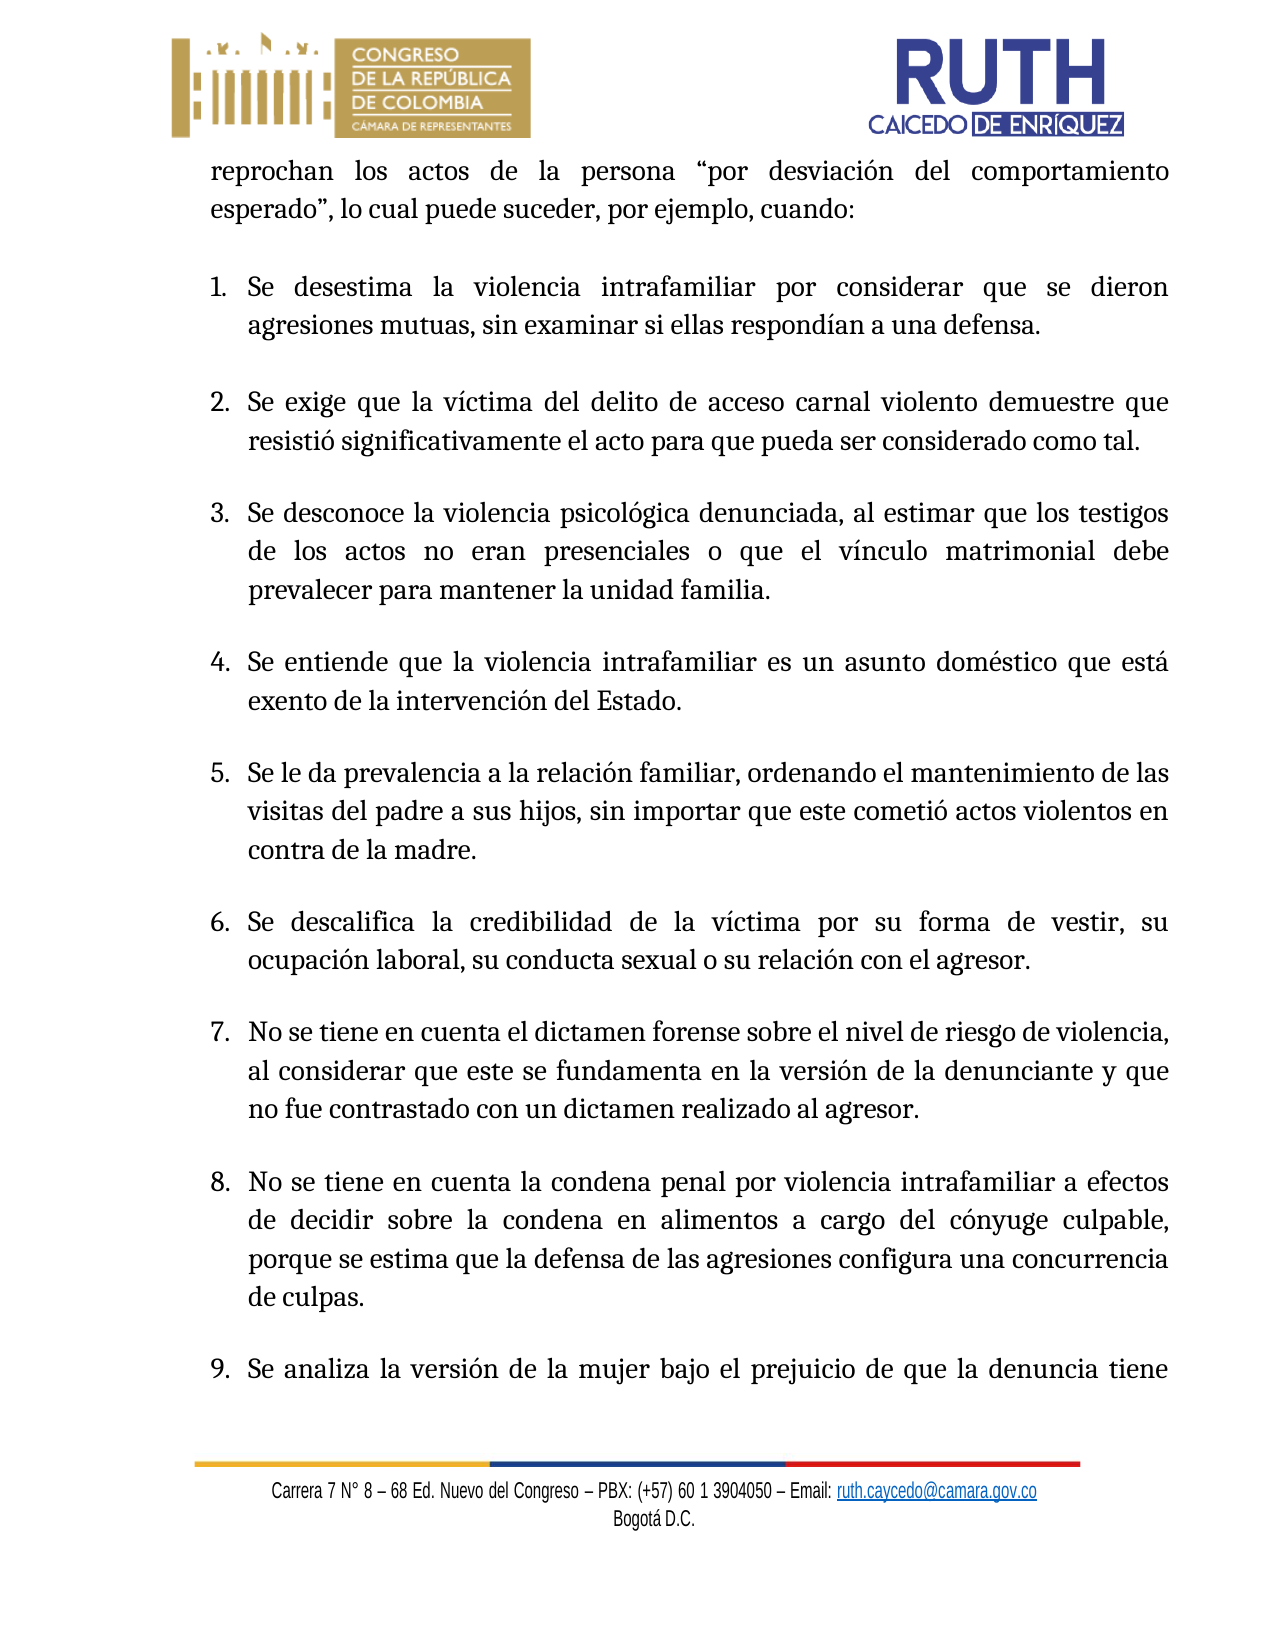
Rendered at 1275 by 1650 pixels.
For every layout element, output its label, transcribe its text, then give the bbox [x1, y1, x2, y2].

picture [194, 1453, 1081, 1467]
list No se tiene en cuenta la condena penal por violencia intrafamiliar a efectos de decidir sobre la condena en alimentos a cargo del cónyuge culpable, porque se estima que la defensa de las agresiones configura una concurrencia de culpas. [210, 1165, 1171, 1314]
list Se exige que la víctima del delito de acceso carnal violento demuestre que resistió significativamente el acto para que pueda ser considerado como tal. [210, 385, 1171, 457]
list Se entiende que la violencia intrafamiliar es un asunto doméstico que está exento de la intervención del Estado. [210, 645, 1171, 717]
picture [171, 32, 531, 138]
picture [868, 38, 1125, 137]
list No se tiene en cuenta el dictamen forense sobre el nivel de riesgo de violencia, al considerar que este se fundamenta en la versión de la denunciante y que no fue contrastado con un dictamen realizado al agresor. [210, 1016, 1171, 1126]
list Se descalifica la credibilidad de la víctima por su forma de vestir, su ocupación laboral, su conducta sexual o su relación con el agresor. [210, 905, 1171, 977]
list Se le da prevalencia a la relación familiar, ordenando el mantenimiento de las visitas del padre a sus hijos, sin importar que este cometió actos violentos en contra de la madre. [210, 756, 1171, 866]
list Se desestima la violencia intrafamiliar por considerar que se dieron agresiones mutuas, sin examinar si ellas respondían a una defensa. [210, 270, 1171, 342]
list Se desconoce la violencia psicológica denunciada, al estimar que los testigos de los actos no eran presenciales o que el vínculo matrimonial debe prevalecer para mantener la unidad familia. [210, 496, 1171, 607]
